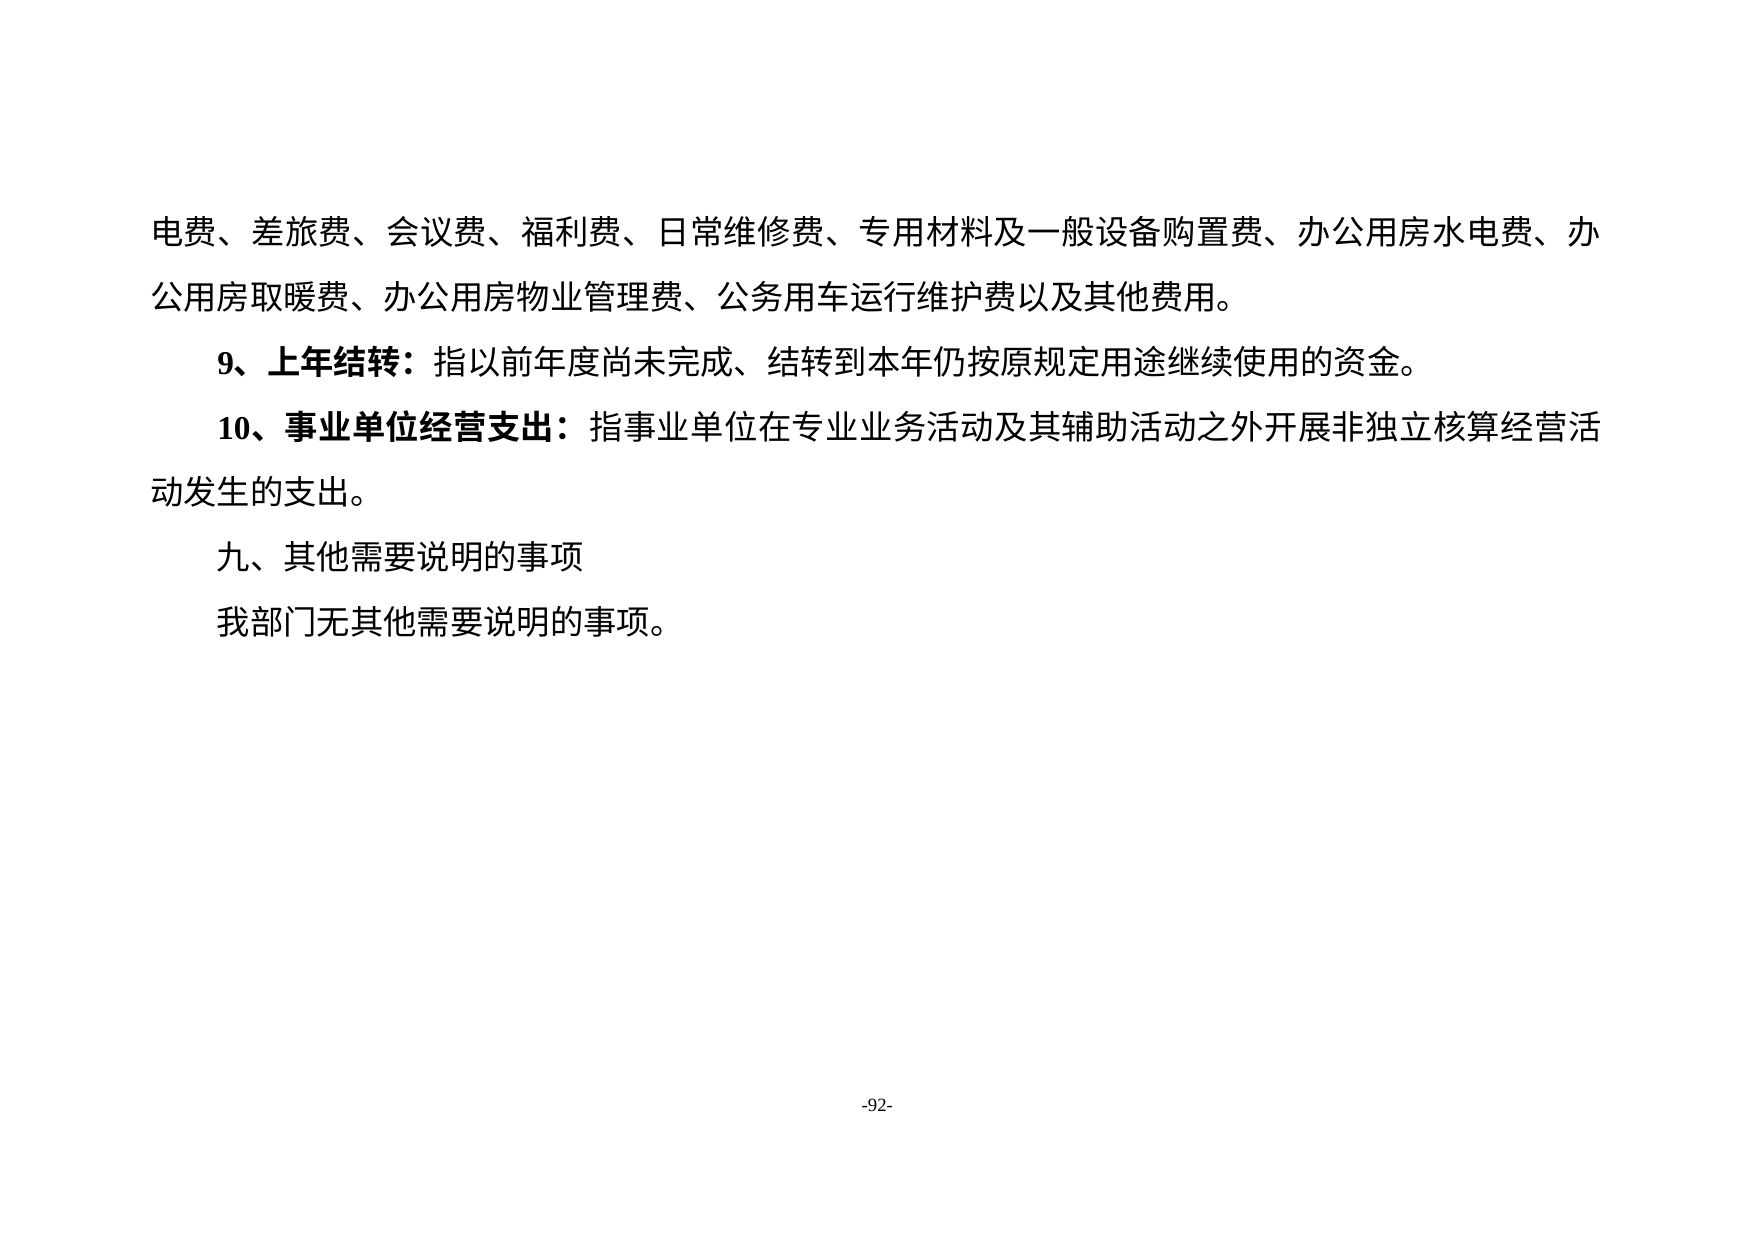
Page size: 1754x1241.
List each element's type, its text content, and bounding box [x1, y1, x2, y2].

text 九、其他需要说明的事项 [150, 523, 1604, 588]
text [150, 198, 1604, 328]
text 9、上年结转：指以前年度尚未完成、结转到本年仍按原规定用途继续使用的资金。 [150, 328, 1604, 393]
text 我部门无其他需要说明的事项。 [150, 588, 1604, 653]
text 10、事业单位经营支出：指事业单位在专业业务活动及其辅助活动之外开展非独立核算经营活动发生的支出。 [150, 393, 1604, 523]
